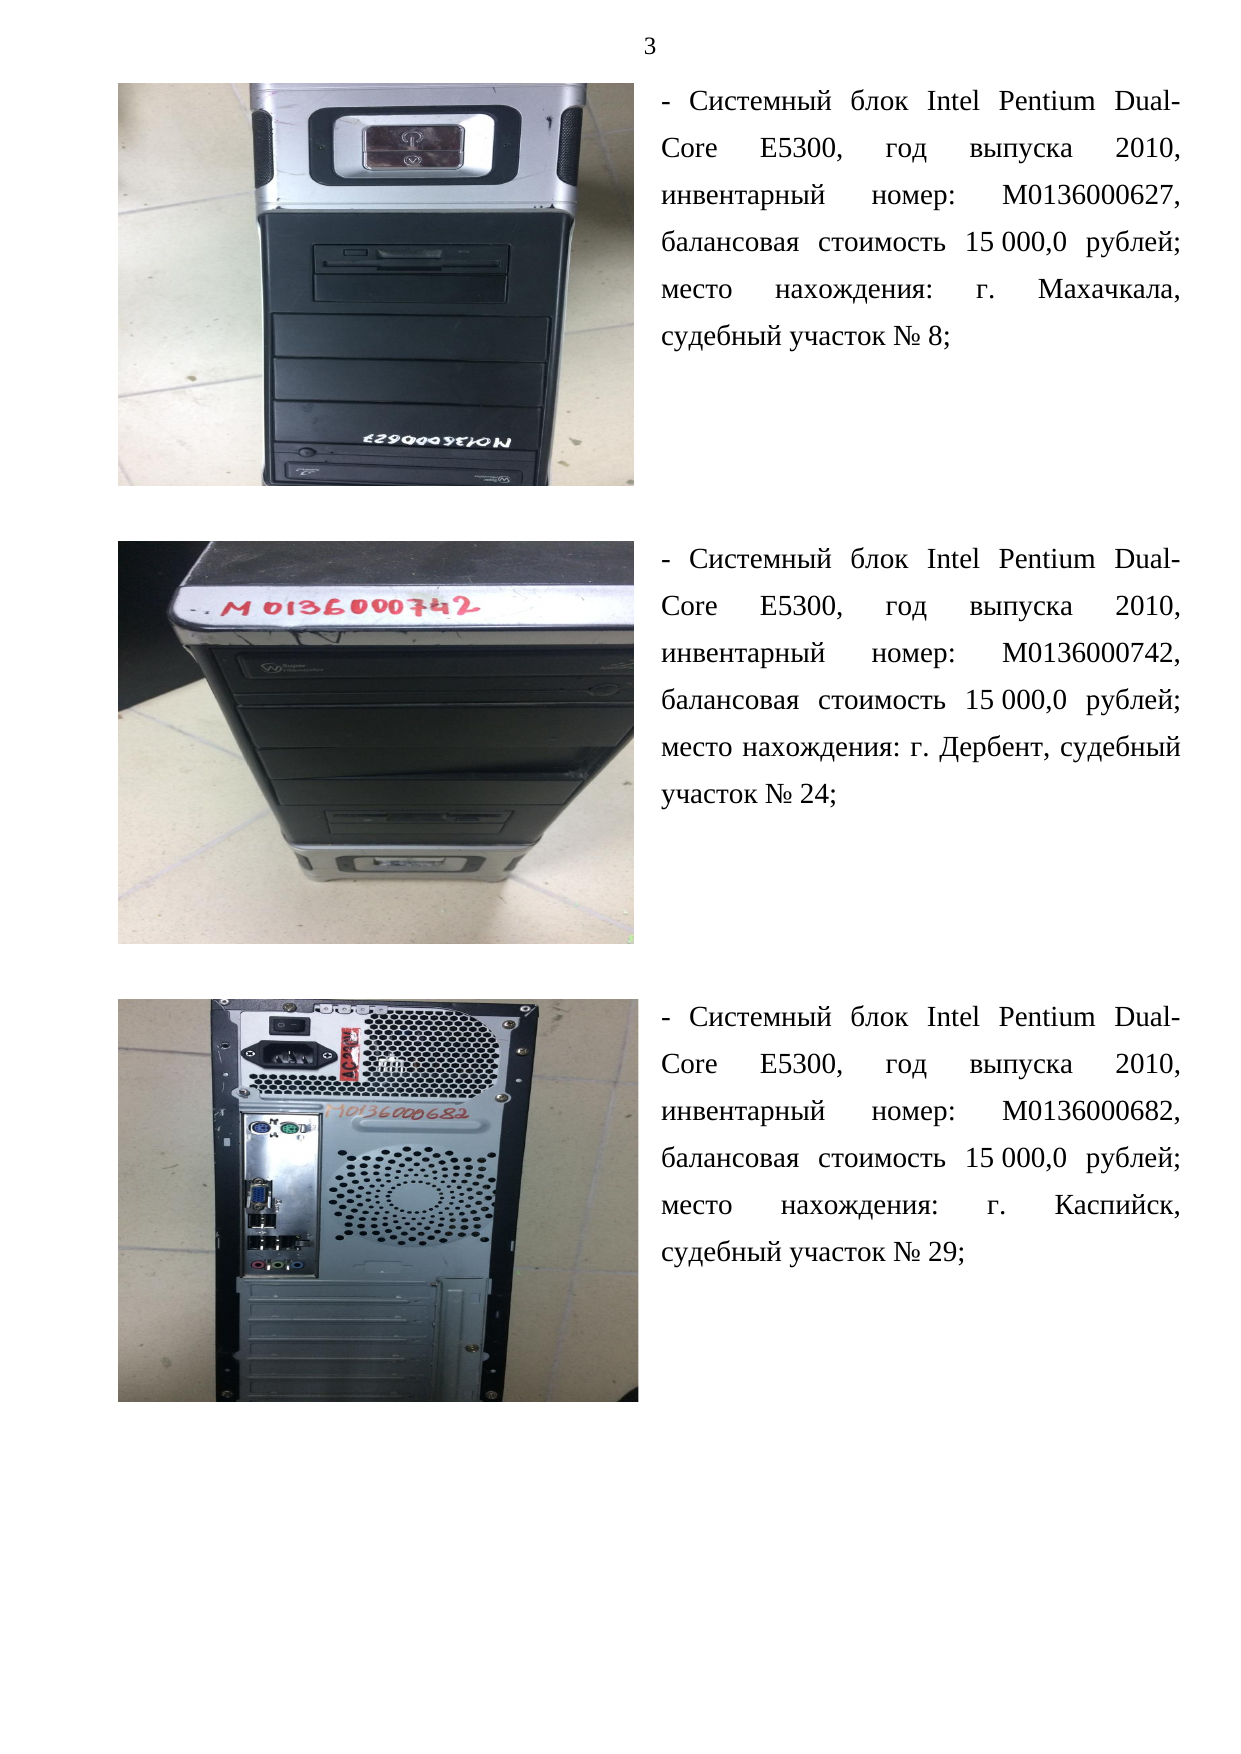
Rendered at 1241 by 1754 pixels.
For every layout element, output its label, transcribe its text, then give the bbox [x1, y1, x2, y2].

picture [118, 999, 639, 1402]
table_header [107, 1000, 649, 1411]
table_header - Системный блок Intel Pentium Dual-Core Е5300, год выпуска 2010, инвентарный номер: M0136000742, балансовая стоимость 15 000,0 рублей; место нахождения: г. Дербент, судебный участок № 24; [650, 542, 1192, 953]
table_header [107, 84, 649, 495]
table_header - Системный блок Intel Pentium Dual-Core Е5300, год выпуска 2010, инвентарный номер: M0136000627, балансовая стоимость 15 000,0 рублей; место нахождения: г. Махачкала, судебный участок № 8; [650, 84, 1192, 495]
picture [118, 541, 634, 944]
table_header [107, 542, 649, 953]
table_header - Системный блок Intel Pentium Dual-Core Е5300, год выпуска 2010, инвентарный номер: M0136000682, балансовая стоимость 15 000,0 рублей; место нахождения: г. Каспийск, судебный участок № 29; [650, 1000, 1192, 1411]
picture [118, 83, 634, 486]
